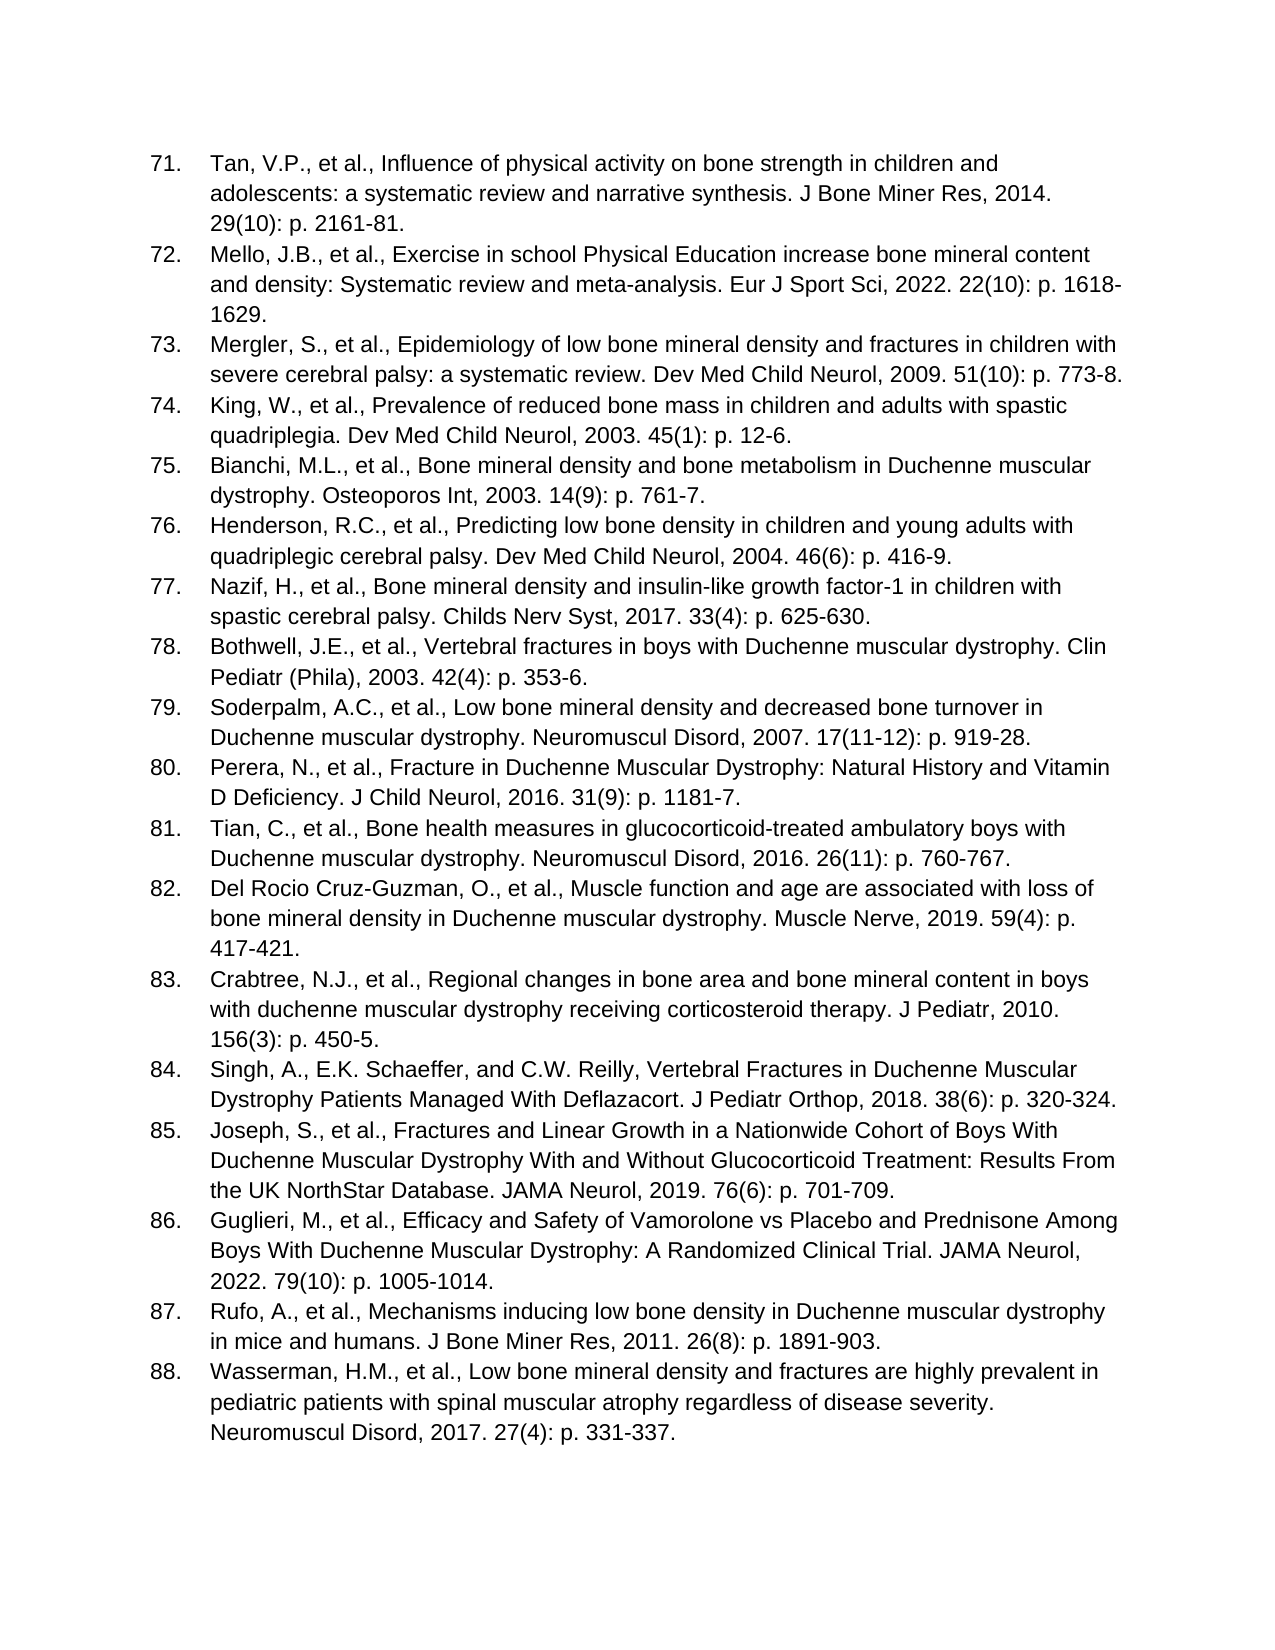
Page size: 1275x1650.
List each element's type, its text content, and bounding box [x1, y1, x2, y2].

text 86. Guglieri, M., et al., Efficacy and Safety of Vamorolone vs Placebo and Prednisone Among Boys With Duchenne Muscular Dystrophy: A Randomized Clinical Trial. JAMA Neurol, 2022. 79(10): p. 1005-1014. [150, 1207, 1125, 1294]
text 79. Soderpalm, A.C., et al., Low bone mineral density and decreased bone turnover in Duchenne muscular dystrophy. Neuromuscul Disord, 2007. 17(11-12): p. 919-28. [150, 694, 1125, 750]
text 75. Bianchi, M.L., et al., Bone mineral density and bone metabolism in Duchenne muscular dystrophy. Osteoporos Int, 2003. 14(9): p. 761-7. [150, 452, 1125, 509]
text 73. Mergler, S., et al., Epidemiology of low bone mineral density and fractures in children with severe cerebral palsy: a systematic review. Dev Med Child Neurol, 2009. 51(10): p. 773-8. [150, 331, 1125, 388]
text 77. Nazif, H., et al., Bone mineral density and insulin-like growth factor-1 in children with spastic cerebral palsy. Childs Nerv Syst, 2017. 33(4): p. 625-630. [150, 573, 1125, 629]
text 82. Del Rocio Cruz-Guzman, O., et al., Muscle function and age are associated with loss of bone mineral density in Duchenne muscular dystrophy. Muscle Nerve, 2019. 59(4): p. 417-421. [150, 875, 1125, 962]
text 83. Crabtree, N.J., et al., Regional changes in bone area and bone mineral content in boys with duchenne muscular dystrophy receiving corticosteroid therapy. J Pediatr, 2010. 156(3): p. 450-5. [150, 966, 1125, 1052]
text 78. Bothwell, J.E., et al., Vertebral fractures in boys with Duchenne muscular dystrophy. Clin Pediatr (Phila), 2003. 42(4): p. 353-6. [150, 633, 1125, 690]
text 71. Tan, V.P., et al., Influence of physical activity on bone strength in children and adolescents: a systematic review and narrative synthesis. J Bone Miner Res, 2014. 29(10): p. 2161-81. [150, 150, 1125, 237]
text 87. Rufo, A., et al., Mechanisms inducing low bone density in Duchenne muscular dystrophy in mice and humans. J Bone Miner Res, 2011. 26(8): p. 1891-903. [150, 1298, 1125, 1354]
text 81. Tian, C., et al., Bone health measures in glucocorticoid-treated ambulatory boys with Duchenne muscular dystrophy. Neuromuscul Disord, 2016. 26(11): p. 760-767. [150, 814, 1125, 871]
text 76. Henderson, R.C., et al., Predicting low bone density in children and young adults with quadriplegic cerebral palsy. Dev Med Child Neurol, 2004. 46(6): p. 416-9. [150, 512, 1125, 569]
text 85. Joseph, S., et al., Fractures and Linear Growth in a Nationwide Cohort of Boys With Duchenne Muscular Dystrophy With and Without Glucocorticoid Treatment: Results From the UK NorthStar Database. JAMA Neurol, 2019. 76(6): p. 701-709. [150, 1117, 1125, 1203]
text 74. King, W., et al., Prevalence of reduced bone mass in children and adults with spastic quadriplegia. Dev Med Child Neurol, 2003. 45(1): p. 12-6. [150, 392, 1125, 448]
text 84. Singh, A., E.K. Schaeffer, and C.W. Reilly, Vertebral Fractures in Duchenne Muscular Dystrophy Patients Managed With Deflazacort. J Pediatr Orthop, 2018. 38(6): p. 320-324. [150, 1056, 1125, 1113]
text 88. Wasserman, H.M., et al., Low bone mineral density and fractures are highly prevalent in pediatric patients with spinal muscular atrophy regardless of disease severity. Neuromuscul Disord, 2017. 27(4): p. 331-337. [150, 1358, 1125, 1445]
text 72. Mello, J.B., et al., Exercise in school Physical Education increase bone mineral content and density: Systematic review and meta-analysis. Eur J Sport Sci, 2022. 22(10): p. 1618-1629. [150, 241, 1125, 327]
text 80. Perera, N., et al., Fracture in Duchenne Muscular Dystrophy: Natural History and Vitamin D Deficiency. J Child Neurol, 2016. 31(9): p. 1181-7. [150, 754, 1125, 811]
